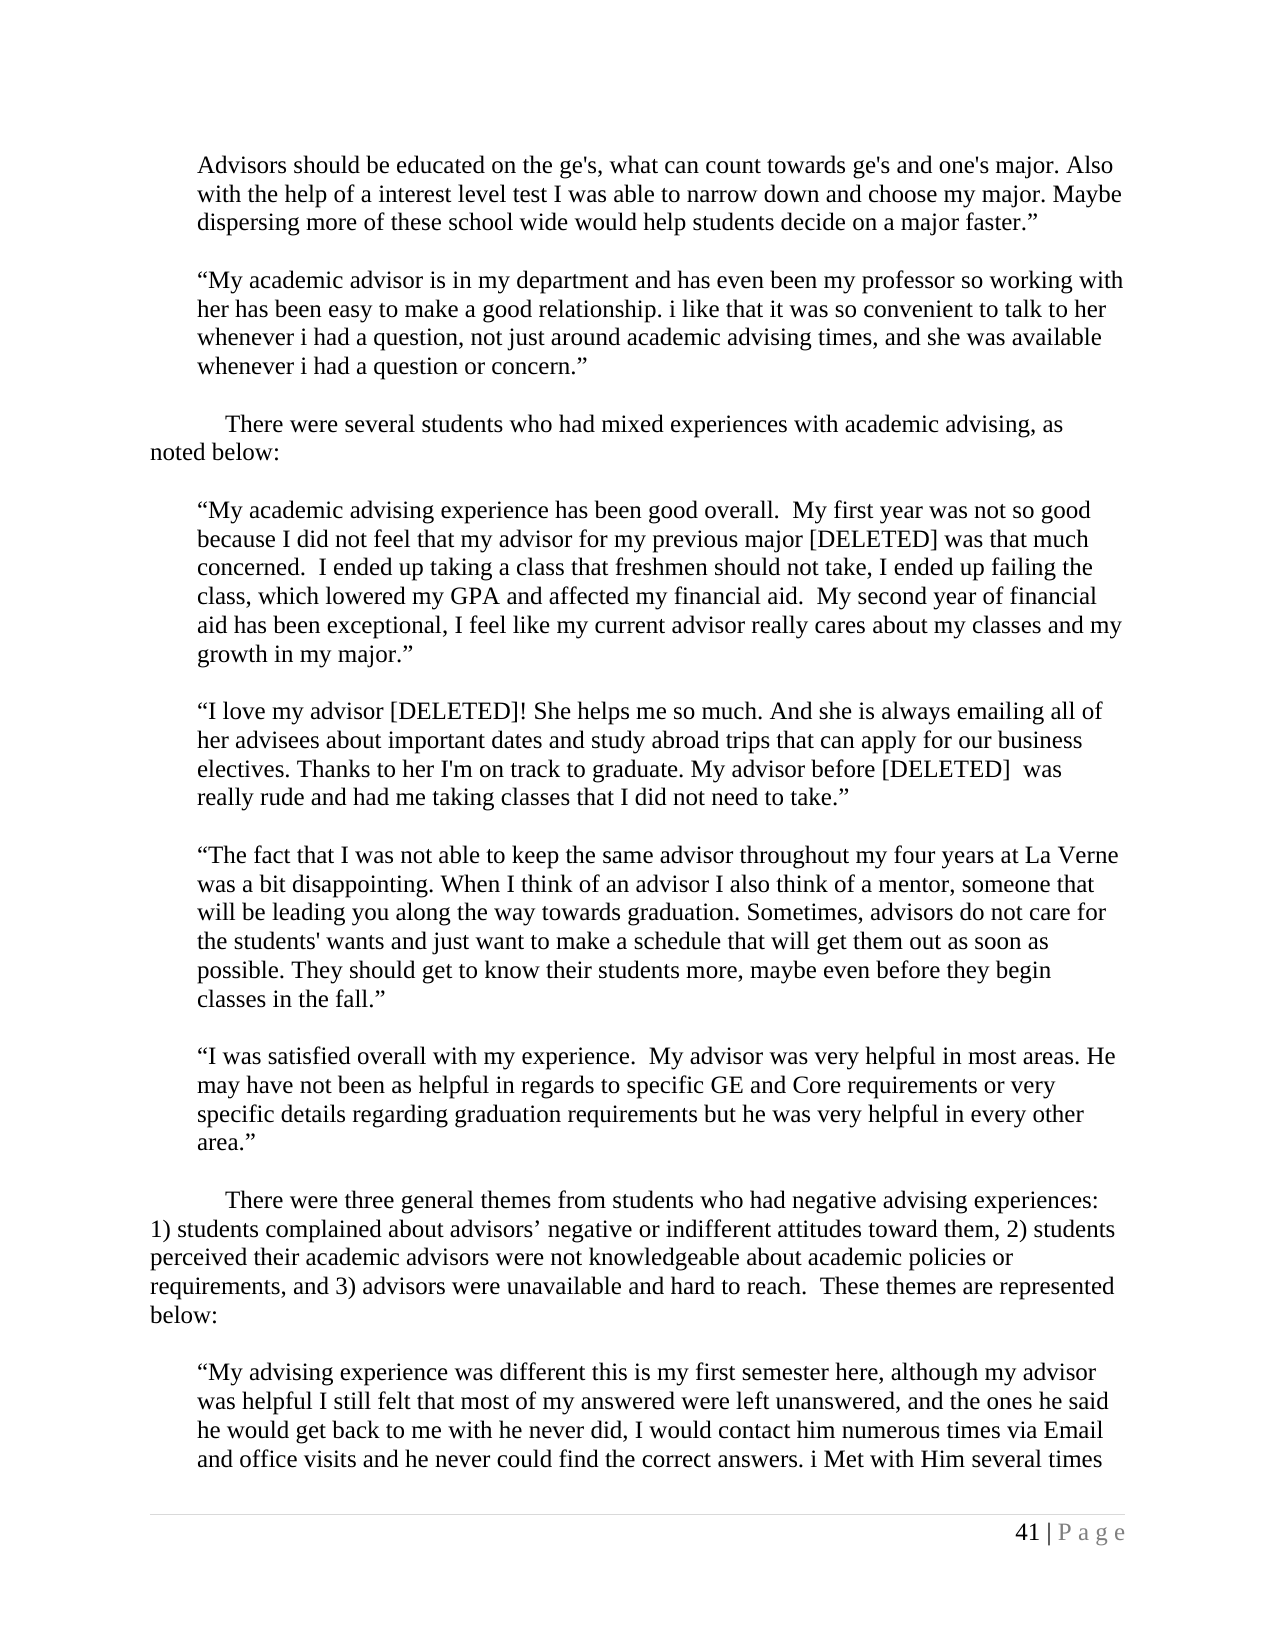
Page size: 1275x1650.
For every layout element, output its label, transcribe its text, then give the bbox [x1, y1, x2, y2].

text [197, 1357, 1125, 1472]
text “I was satisfied overall with my experience. My advisor was very helpful in most areas. He may have not been as helpful in regards to specific GE and Core requirements or very specific details regarding graduation requirements but he was very helpful in every other area.” [197, 1041, 1125, 1156]
text There were three general themes from students who had negative advising experiences: 1) students complained about advisors’ negative or indifferent attitudes toward them, 2) students perceived their academic advisors were not knowledgeable about academic policies or requirements, and 3) advisors were unavailable and hard to reach. These themes are represented below: [150, 1185, 1125, 1329]
text “I love my advisor [DELETED]! She helps me so much. And she is always emailing all of her advisees about important dates and study abroad trips that can apply for our business electives. Thanks to her I'm on track to graduate. My advisor before [DELETED] was really rude and had me taking classes that I did not need to take.” [197, 696, 1125, 811]
text There were several students who had mixed experiences with academic advising, as noted below: [150, 409, 1125, 466]
text “The fact that I was not able to keep the same advisor throughout my four years at La Verne was a bit disappointing. When I think of an advisor I also think of a mentor, someone that will be leading you along the way towards graduation. Sometimes, advisors do not care for the students' wants and just want to make a schedule that will get them out as soon as possible. They should get to know their students more, maybe even before they begin classes in the fall.” [197, 840, 1125, 1012]
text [197, 150, 1125, 236]
text “My academic advising experience has been good overall. My first year was not so good because I did not feel that my advisor for my previous major [DELETED] was that much concerned. I ended up taking a class that freshmen should not take, I ended up failing the class, which lowered my GPA and affected my financial aid. My second year of financial aid has been exceptional, I feel like my current advisor really cares about my classes and my growth in my major.” [197, 495, 1125, 667]
text “My academic advisor is in my department and has even been my professor so working with her has been easy to make a good relationship. i like that it was so convenient to talk to her whenever i had a question, not just around academic advising times, and she was available whenever i had a question or concern.” [197, 265, 1125, 380]
